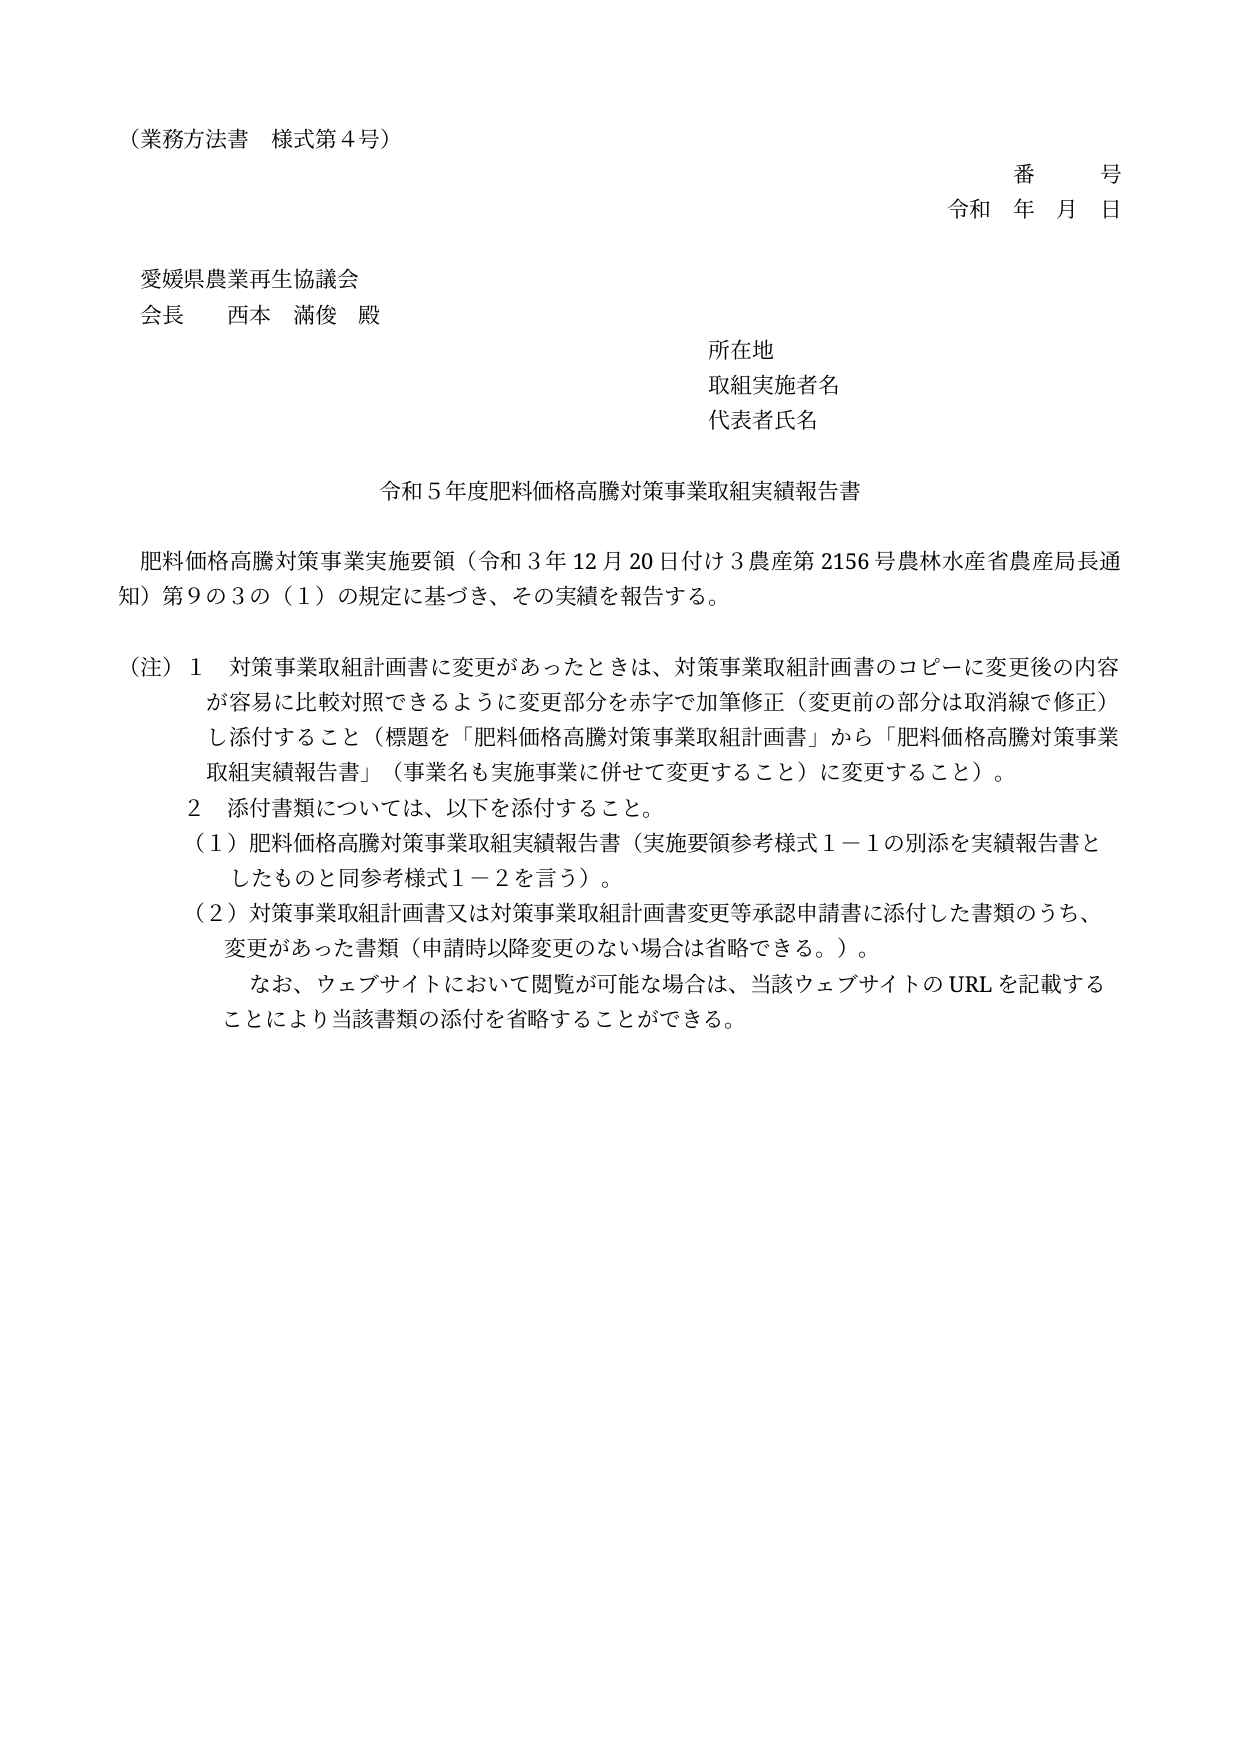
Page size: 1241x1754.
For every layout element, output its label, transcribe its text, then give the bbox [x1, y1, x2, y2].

text 会長 西本 滿俊 殿 [118, 296, 1122, 331]
text 肥料価格高騰対策事業実施要領（令和３年12月20日付け３農産第2156号農林水産省農産局長通知）第９の３の（１）の規定に基づき、その実績を報告する。 [118, 542, 1122, 613]
text 取組実施者名 [118, 366, 1122, 402]
text 番 号 [118, 155, 1122, 190]
text なお、ウェブサイトにおいて閲覧が可能な場合は、当該ウェブサイトのURLを記載することにより当該書類の添付を省略することができる。 [221, 965, 1122, 1035]
text 令和５年度肥料価格高騰対策事業取組実績報告書 [118, 472, 1122, 507]
text （注）１ 対策事業取組計画書に変更があったときは、対策事業取組計画書のコピーに変更後の内容が容易に比較対照できるように変更部分を赤字で加筆修正（変更前の部分は取消線で修正）し添付すること（標題を「肥料価格高騰対策事業取組計画書」から「肥料価格高騰対策事業取組実績報告書」（事業名も実施事業に併せて変更すること）に変更すること）。 [118, 648, 1122, 789]
text 令和 年 月 日 [118, 190, 1122, 226]
text （１）肥料価格高騰対策事業取組実績報告書（実施要領参考様式１－１の別添を実績報告書としたものと同参考様式１－２を言う）。 [184, 824, 1122, 894]
text 代表者氏名 [118, 402, 1122, 437]
text 愛媛県農業再生協議会 [118, 261, 1122, 296]
text （２）対策事業取組計画書又は対策事業取組計画書変更等承認申請書に添付した書類のうち、変更があった書類（申請時以降変更のない場合は省略できる。）。 [184, 894, 1122, 965]
text 所在地 [118, 331, 1122, 366]
text ２ 添付書類については、以下を添付すること。 [184, 789, 1122, 824]
text （業務方法書 様式第４号） [118, 120, 1013, 155]
